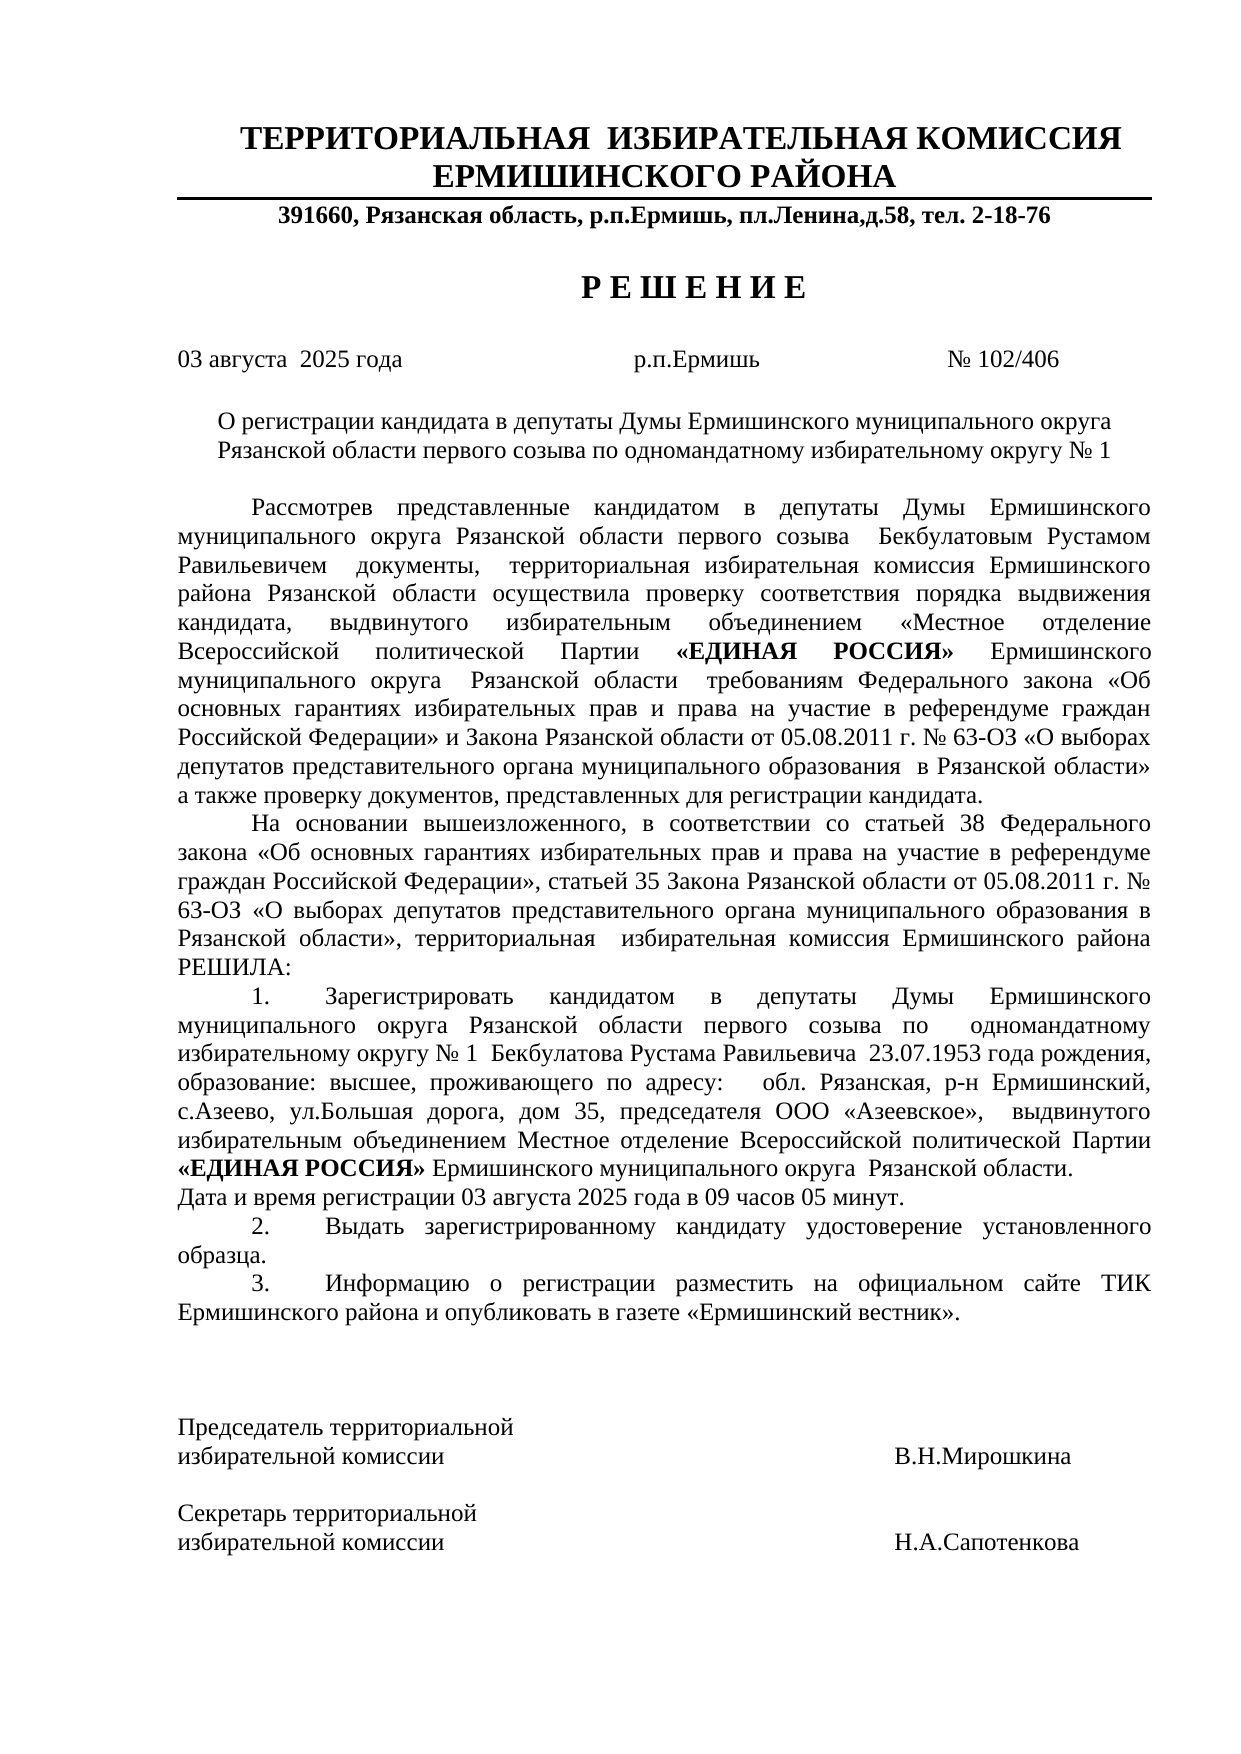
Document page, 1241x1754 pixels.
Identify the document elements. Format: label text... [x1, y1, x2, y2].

text Рассмотрев представленные кандидатом в депутаты Думы Ермишинского муниципального округа Рязанской области первого созыва Бекбулатовым Рустамом Равильевичем документы, территориальная избирательная комиссия Ермишинского района Рязанской области осуществила проверку соответствия порядка выдвижения кандидата, выдвинутого избирательным объединением «Местное отделение Всероссийской политической Партии «ЕДИНАЯ РОССИЯ» Ермишинского муниципального округа Рязанской области требованиям Федерального закона «Об основных гарантиях избирательных прав и права на участие в референдуме граждан Российской Федерации» и Закона Рязанской области от 05.08.2011 г. № 63-ОЗ «О выборах депутатов представительного органа муниципального образования в Рязанской области» а также проверку документов, представленных для регистрации кандидата. [177, 492, 1152, 808]
list Информацию о регистрации разместить на официальном сайте ТИК Ермишинского района и опубликовать в газете «Ермишинский вестник». [177, 1268, 1152, 1326]
text ЕРМИШИНСКОГО РАЙОНА [177, 156, 1152, 197]
text 03 августа 2025 года р.п.Ермишь № 102/406 [177, 344, 1152, 372]
text О регистрации кандидата в депутаты Думы Ермишинского муниципального округа Рязанской области первого созыва по одномандатному избирательному округу № 1 [177, 406, 1152, 463]
text ТЕРРИТОРИАЛЬНАЯ ИЗБИРАТЕЛЬНАЯ КОМИССИЯ [177, 118, 1152, 156]
text На основании вышеизложенного, в соответствии со статьей 38 Федерального закона «Об основных гарантиях избирательных прав и права на участие в референдуме граждан Российской Федерации», статьей 35 Закона Рязанской области от 05.08.2011 г. № 63-ОЗ «О выборах депутатов представительного органа муниципального образования в Рязанской области», территориальная избирательная комиссия Ермишинского района РЕШИЛА: [177, 808, 1152, 981]
text 391660, Рязанская область, р.п.Ермишь, пл.Ленина,д.58, тел. 2-18-76 [177, 200, 1152, 229]
list Выдать зарегистрированному кандидату удостоверение установленного образца. [177, 1211, 1152, 1268]
text Р Е Ш Е Н И Е [177, 267, 1152, 305]
text избирательной комиссии Н.А.Сапотенкова [177, 1527, 1152, 1556]
text Председатель территориальной [177, 1412, 1152, 1441]
text Дата и время регистрации 03 августа 2025 года в 09 часов 05 минут. [177, 1182, 1152, 1211]
list Зарегистрировать кандидатом в депутаты Думы Ермишинского муниципального округа Рязанской области первого созыва по одномандатному избирательному округу № 1 Бекбулатова Рустама Равильевича 23.07.1953 года рождения, образование: высшее, проживающего по адресу: обл. Рязанская, р-н Ермишинский, с.Азеево, ул.Большая дорога, дом 35, председателя ООО «Азеевское», выдвинутого избирательным объединением Местное отделение Всероссийской политической Партии «ЕДИНАЯ РОССИЯ» Ермишинского муниципального округа Рязанской области. [177, 981, 1152, 1182]
text Секретарь территориальной [177, 1498, 1152, 1527]
text избирательной комиссии В.Н.Мирошкина [177, 1441, 1152, 1470]
